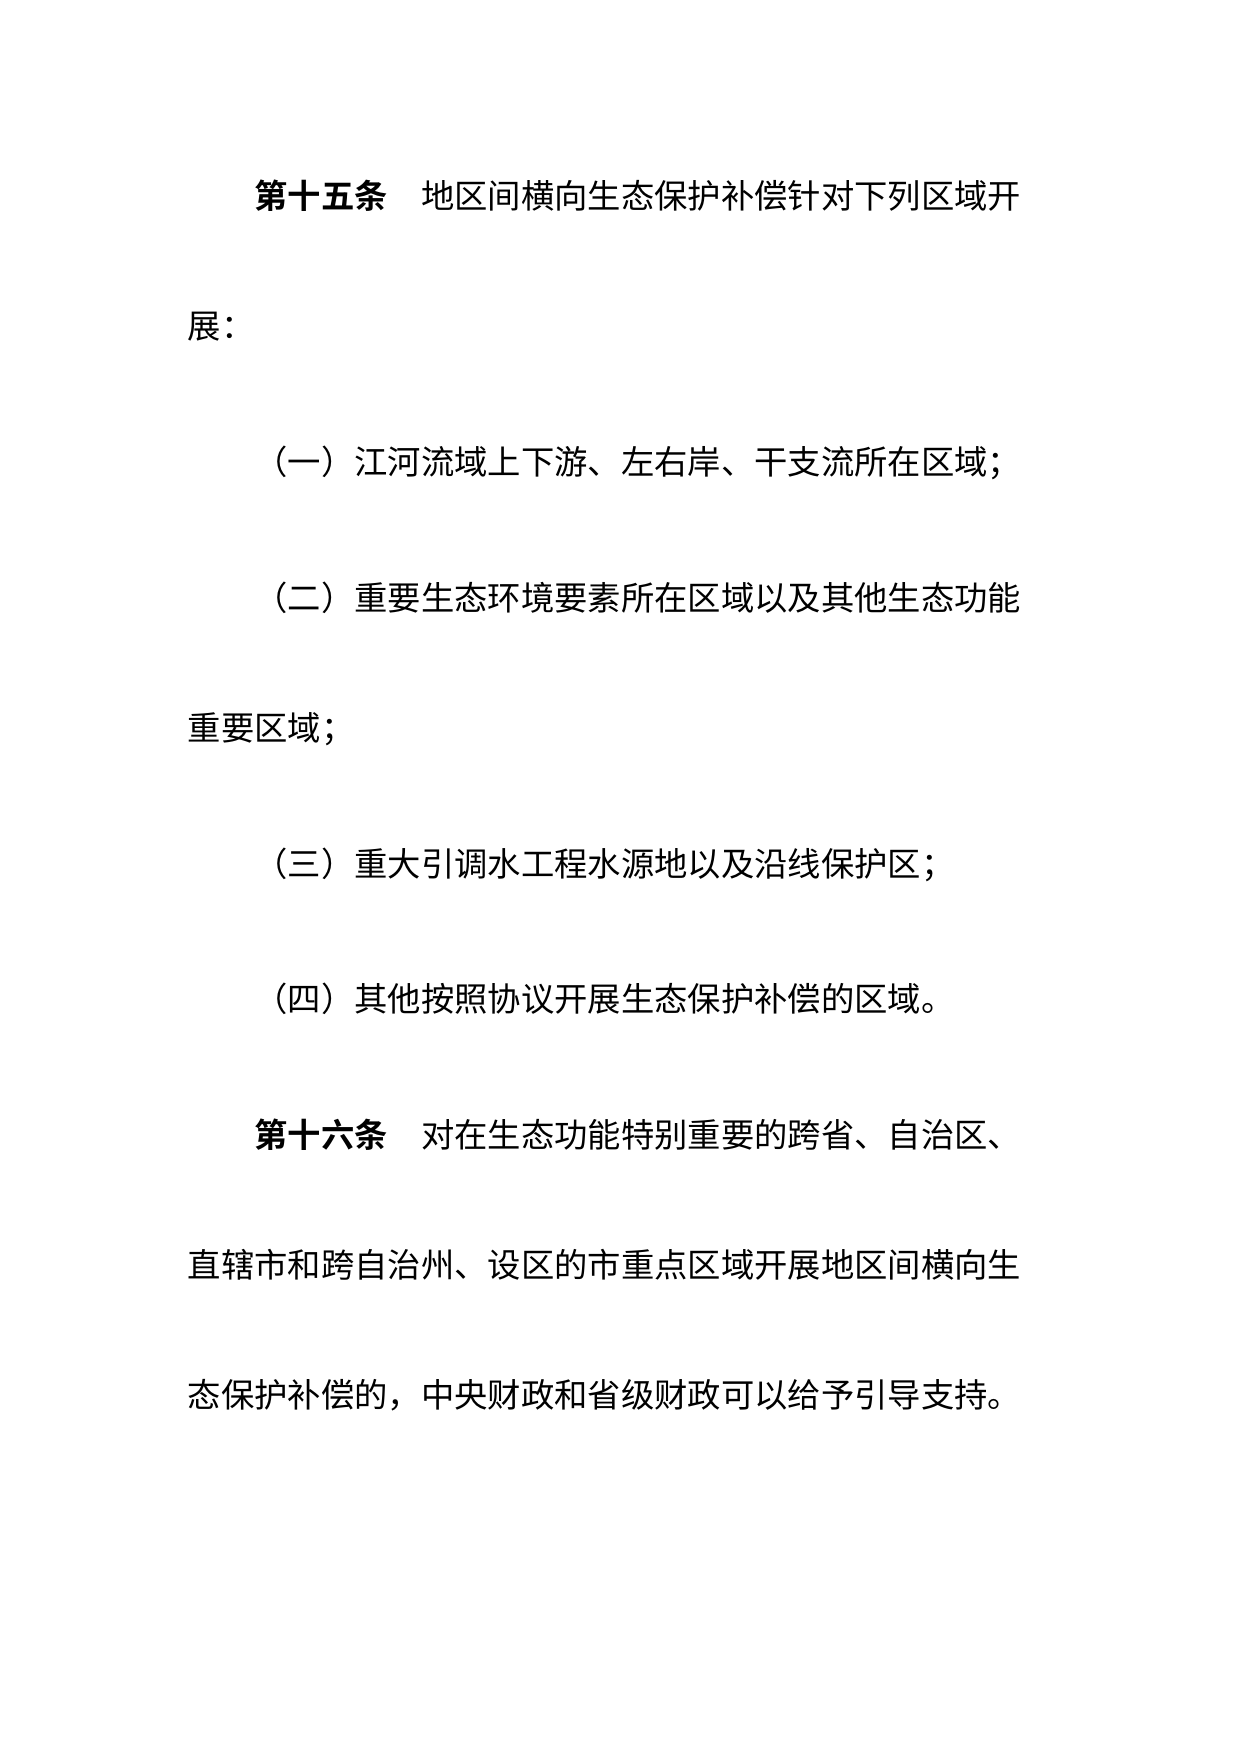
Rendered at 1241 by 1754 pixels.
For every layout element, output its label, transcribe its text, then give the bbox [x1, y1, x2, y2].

text （二）重要生态环境要素所在区域以及其他生态功能重要区域； [187, 563, 1053, 758]
text （一）江河流域上下游、左右岸、干支流所在区域； [187, 428, 1053, 493]
text （三）重大引调水工程水源地以及沿线保护区； [187, 829, 1053, 894]
text （四）其他按照协议开展生态保护补偿的区域。 [187, 965, 1053, 1030]
text 第十六条 对在生态功能特别重要的跨省、自治区、直辖市和跨自治州、设区的市重点区域开展地区间横向生态保护补偿的，中央财政和省级财政可以给予引导支持。 [187, 1101, 1053, 1426]
text 第十五条 地区间横向生态保护补偿针对下列区域开展： [187, 162, 1053, 357]
